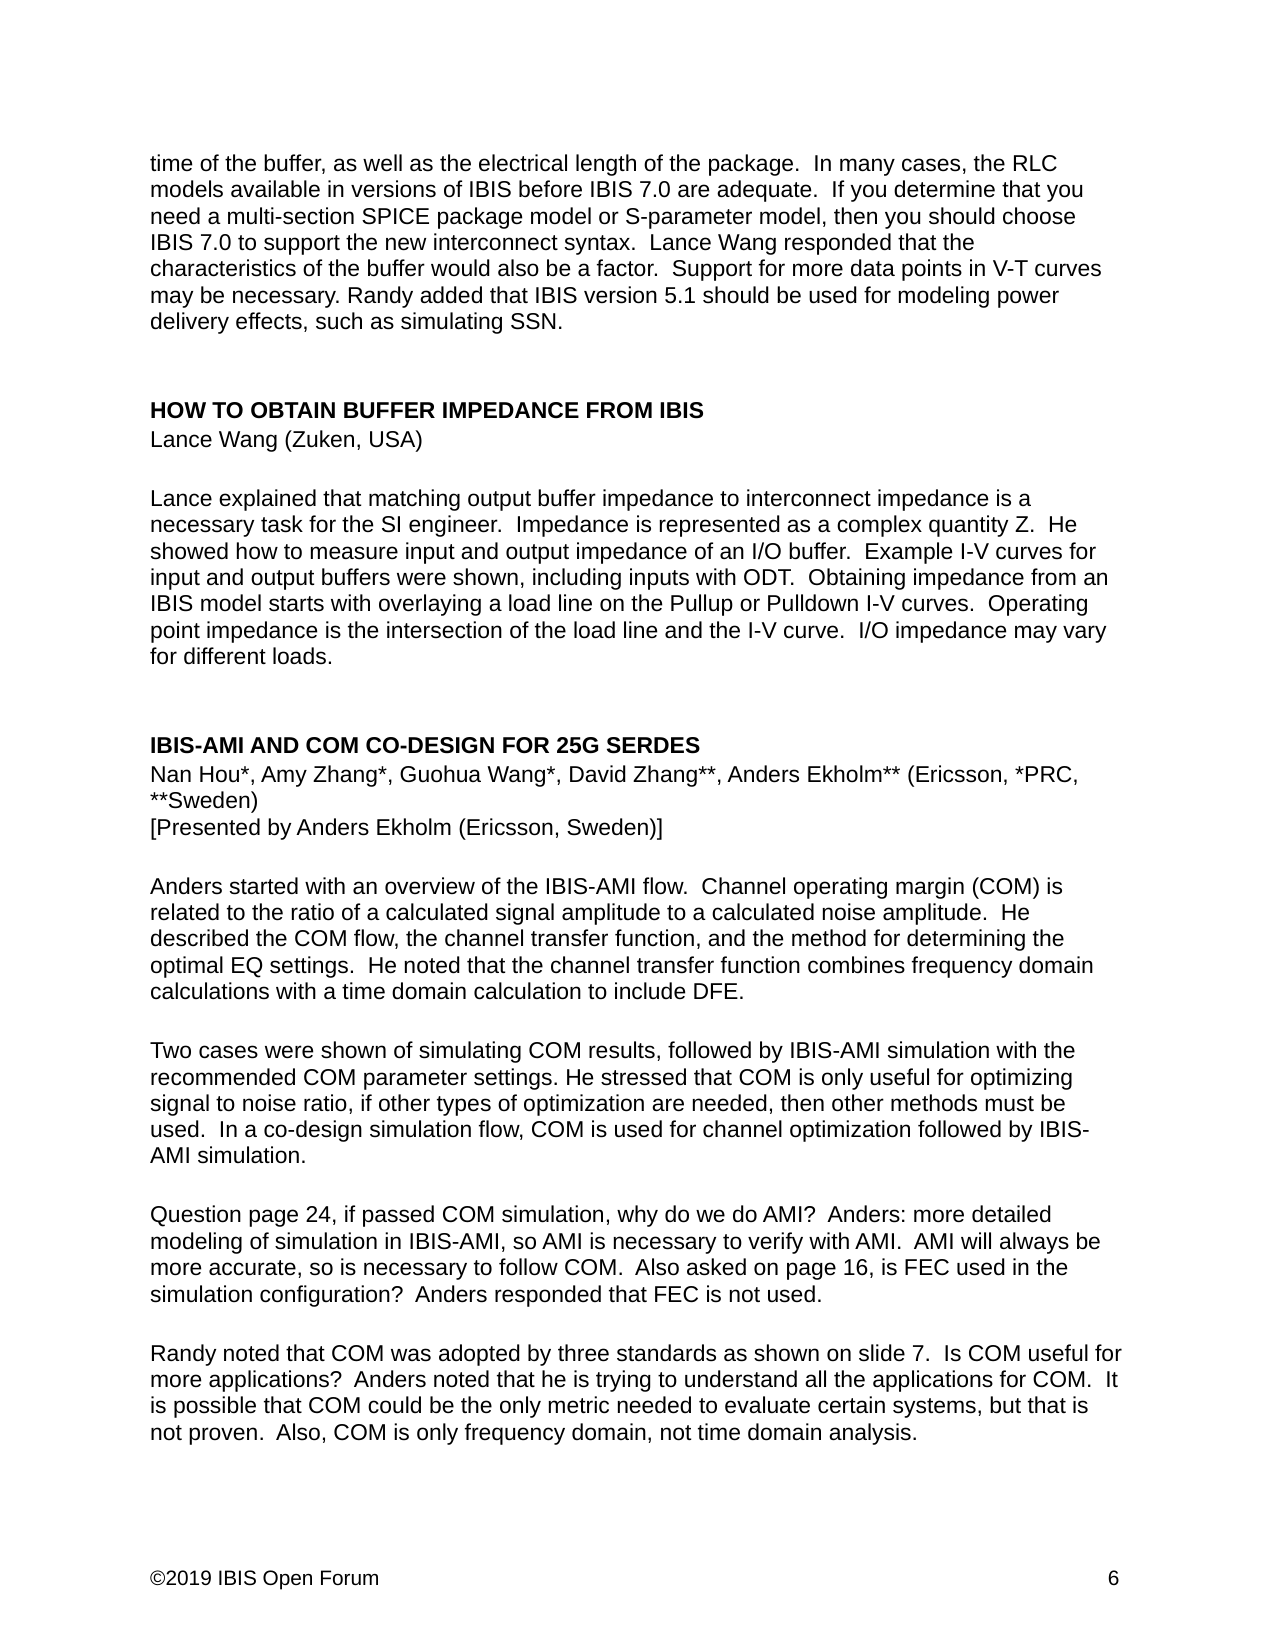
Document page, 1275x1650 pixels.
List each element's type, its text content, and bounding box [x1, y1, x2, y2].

text Lance Wang (Zuken, USA) [150, 426, 1124, 452]
text IBIS-AMI AND COM CO-DESIGN FOR 25G SERDES [150, 732, 1124, 758]
text Anders started with an overview of the IBIS-AMI flow. Channel operating margin (COM) is related to the ratio of a calculated signal amplitude to a calculated noise amplitude. He described the COM flow, the channel transfer function, and the method for determining the optimal EQ settings. He noted that the channel transfer function combines frequency domain calculations with a time domain calculation to include DFE. [150, 873, 1124, 1004]
text Two cases were shown of simulating COM results, followed by IBIS-AMI simulation with the recommended COM parameter settings. He stressed that COM is only useful for optimizing signal to noise ratio, if other types of optimization are needed, then other methods must be used. In a co-design simulation flow, COM is used for channel optimization followed by IBIS-AMI simulation. [150, 1037, 1124, 1169]
text Question page 24, if passed COM simulation, why do we do AMI? Anders: more detailed modeling of simulation in IBIS-AMI, so AMI is necessary to verify with AMI. AMI will always be more accurate, so is necessary to follow COM. Also asked on page 16, is FEC used in the simulation configuration? Anders responded that FEC is not used. [150, 1201, 1124, 1307]
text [150, 150, 1124, 334]
text Lance explained that matching output buffer impedance to interconnect impedance is a necessary task for the SI engineer. Impedance is represented as a complex quantity Z. He showed how to measure input and output impedance of an I/O buffer. Example I-V curves for input and output buffers were shown, including inputs with ODT. Obtaining impedance from an IBIS model starts with overlaying a load line on the Pullup or Pulldown I-V curves. Operating point impedance is the intersection of the load line and the I-V curve. I/O impedance may vary for different loads. [150, 485, 1124, 669]
text HOW TO OBTAIN BUFFER IMPEDANCE FROM IBIS [150, 397, 1124, 423]
text Nan Hou*, Amy Zhang*, Guohua Wang*, David Zhang**, Anders Ekholm** (Ericsson, *PRC, **Sweden) [150, 761, 1125, 814]
text [Presented by Anders Ekholm (Ericsson, Sweden)] [150, 814, 1124, 840]
text Randy noted that COM was adopted by three standards as shown on slide 7. Is COM useful for more applications? Anders noted that he is trying to understand all the applications for COM. It is possible that COM could be the only metric needed to evaluate certain systems, but that is not proven. Also, COM is only frequency domain, not time domain analysis. [150, 1339, 1124, 1445]
